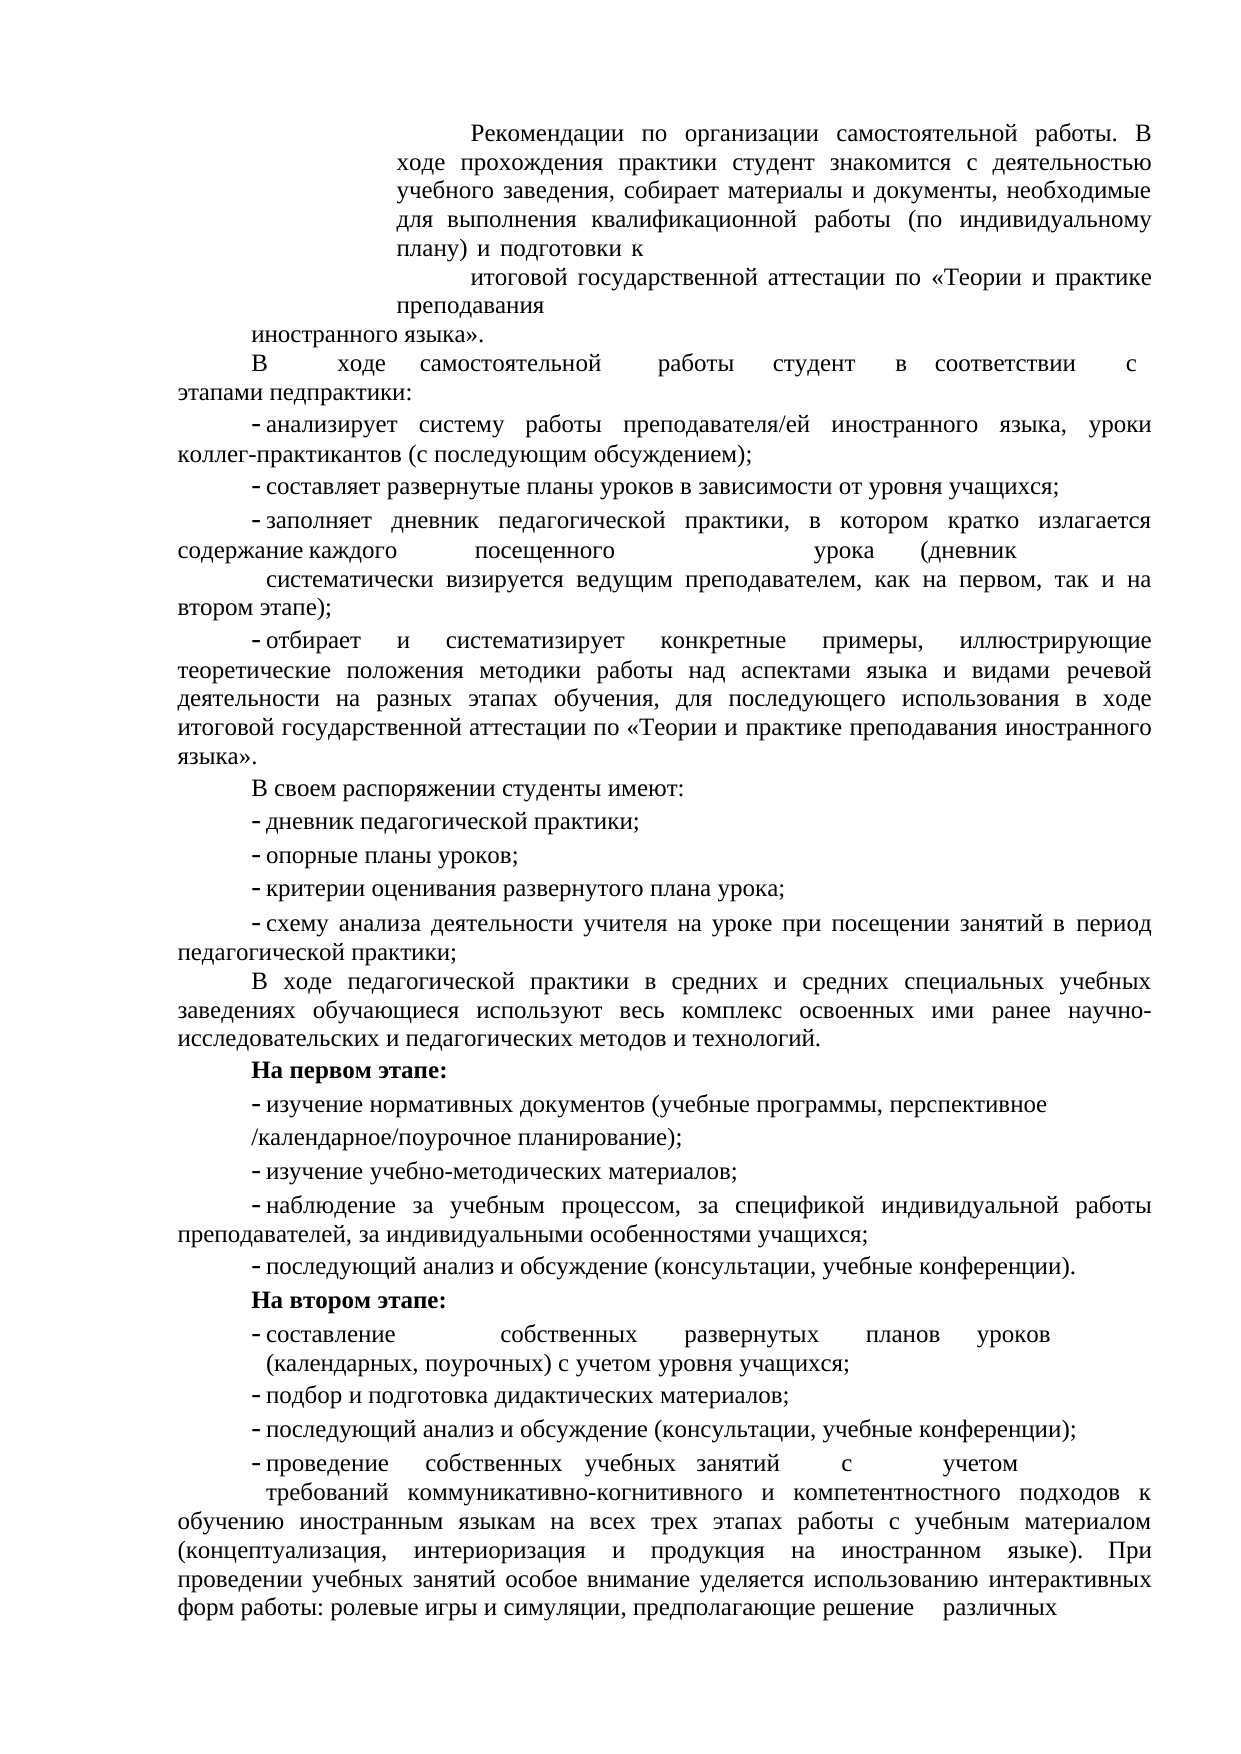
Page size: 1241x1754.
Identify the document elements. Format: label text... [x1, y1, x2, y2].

list изучение нормативных документов (учебные программы, перспективное [177, 1085, 1152, 1119]
list отбирает и систематизирует конкретные примеры, иллюстрирующие теоретические положения методики работы над аспектами языка и видами речевой деятельности на разных этапах обучения, для последующего использования в ходе итоговой государственной аттестации по «Теории и практике преподавания иностранного языка». [177, 621, 1152, 770]
text иностранного языка». [177, 319, 1152, 348]
list составление собственных развернутых планов уроков (календарных, поурочных) с учетом уровня учащихся; [177, 1315, 1152, 1377]
text В ходе педагогической практики в средних и средних специальных учебных заведениях обучающиеся используют весь комплекс освоенных ими ранее научно-исследовательских и педагогических методов и технологий. [177, 966, 1152, 1052]
list подбор и подготовка дидактических материалов; [177, 1377, 1152, 1410]
text В своем распоряжении студенты имеют: [177, 770, 1152, 803]
text Рекомендации по организации самостоятельной работы. В ходе прохождения практики студент знакомится с деятельностью учебного заведения, собирает материалы и документы, необходимые для выполнения квалификационной работы (по индивидуальному плану) и подготовки к [396, 118, 1152, 262]
list опорные планы уроков; [177, 837, 1152, 870]
list дневник педагогической практики; [177, 803, 1152, 837]
list последующий анализ и обсуждение (консультации, учебные конференции); [177, 1410, 1152, 1444]
list схему анализа деятельности учителя на уроке при посещении занятий в период педагогической практики; [177, 904, 1152, 966]
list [177, 1444, 1152, 1621]
text В ходе самостоятельной работы студент в соответствии с этапами педпрактики: [177, 348, 1152, 406]
list составляет развернутые планы уроков в зависимости от уровня учащихся; [177, 468, 1152, 501]
list последующий анализ и обсуждение (консультации, учебные конференции). [177, 1248, 1152, 1281]
subtitle На втором этапе: [177, 1281, 1152, 1315]
list изучение учебно-методических материалов; [177, 1152, 1152, 1186]
text /календарное/поурочное планирование); [177, 1119, 1152, 1152]
text итоговой государственной аттестации по «Теории и практике преподавания [396, 262, 1152, 319]
list анализирует систему работы преподавателя/ей иностранного языка, уроки коллег-практикантов (с последующим обсуждением); [177, 406, 1152, 468]
list критерии оценивания развернутого плана урока; [177, 870, 1152, 904]
subtitle На первом этапе: [177, 1052, 1152, 1085]
list заполняет дневник педагогической практики, в котором кратко излагается содержание каждого посещенного урока (дневник систематически визируется ведущим преподавателем, как на первом, так и на втором этапе); [177, 501, 1152, 621]
list наблюдение за учебным процессом, за спецификой индивидуальной работы преподавателей, за индивидуальными особенностями учащихся; [177, 1186, 1152, 1248]
